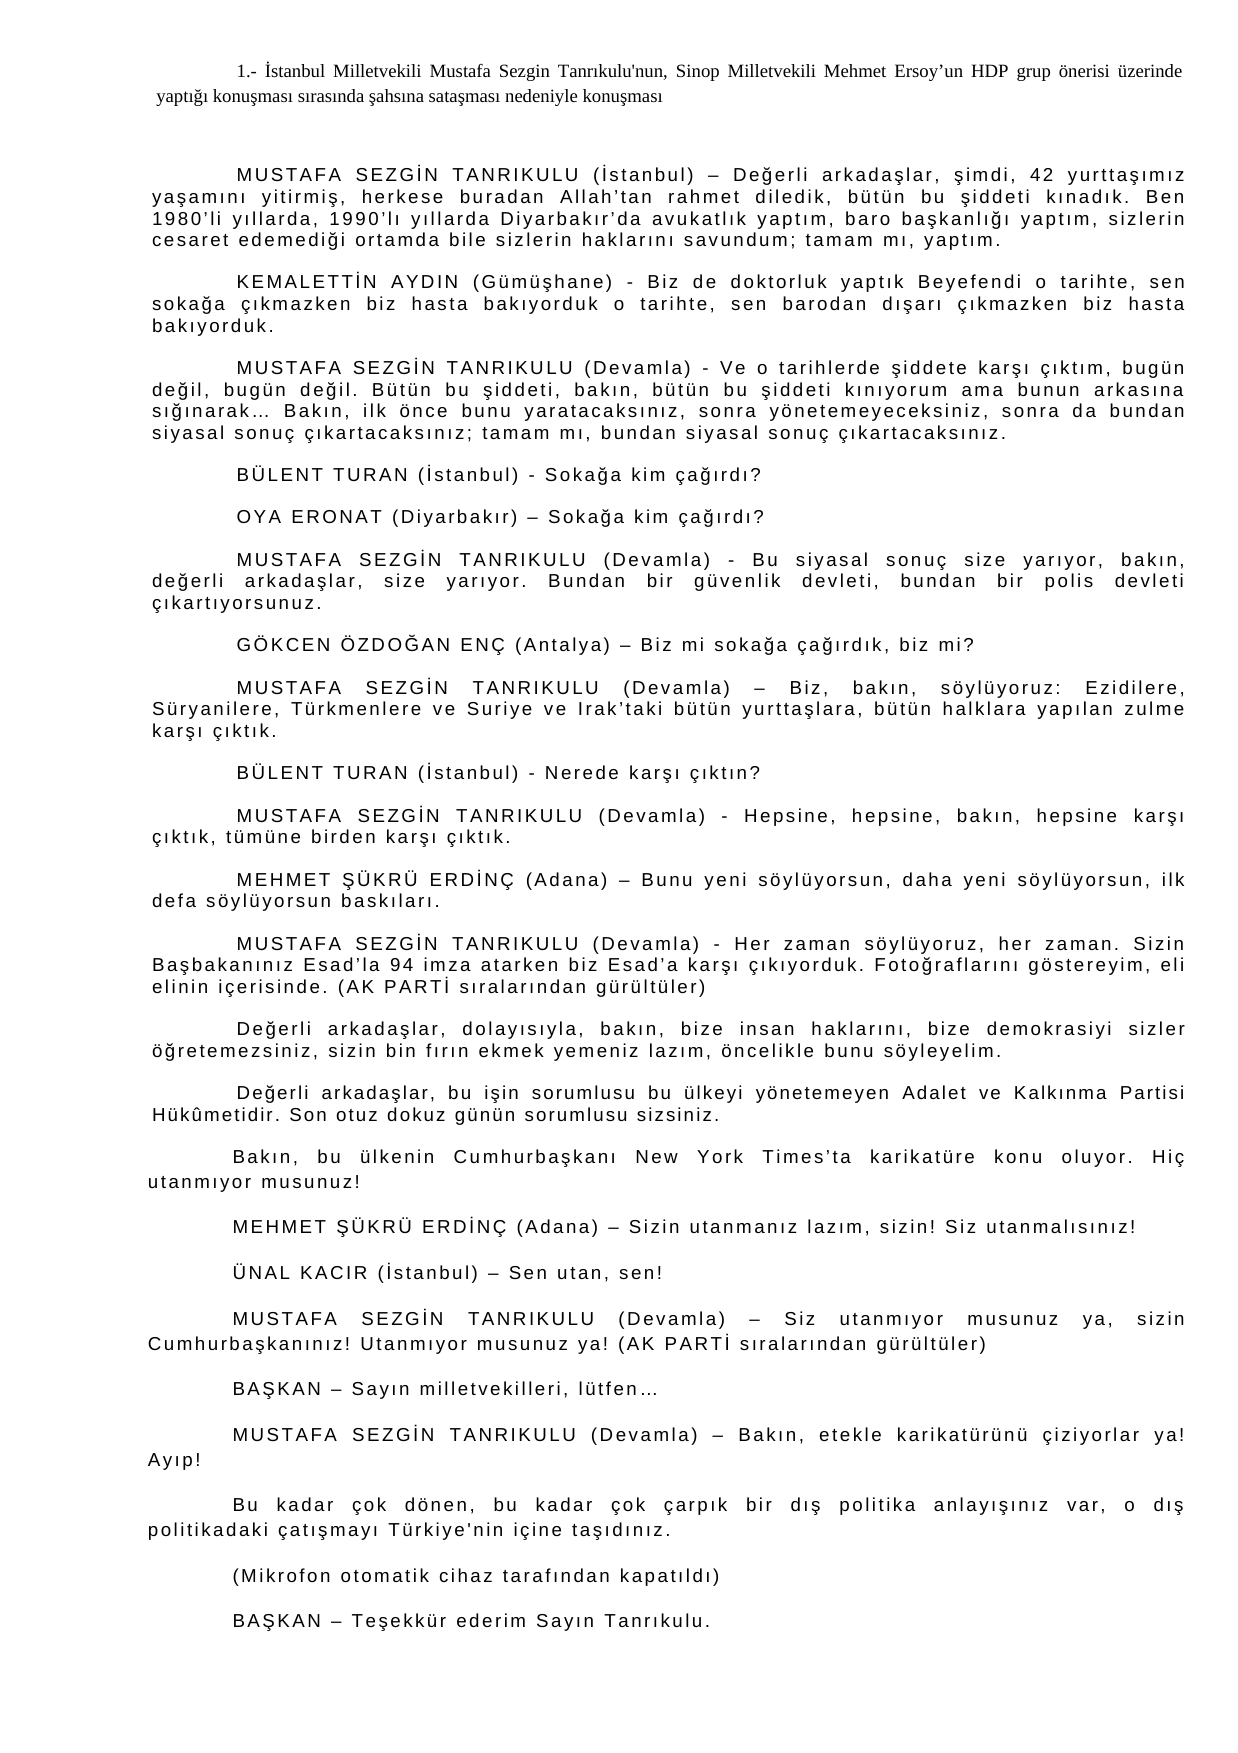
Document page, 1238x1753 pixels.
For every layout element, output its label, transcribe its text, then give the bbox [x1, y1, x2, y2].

text BÜLENT TURAN (İstanbul) - Nerede karşı çıktın? [152, 762, 1186, 784]
text MUSTAFA SEZGİN TANRIKULU (Devamla) - Hepsine, hepsine, bakın, hepsine karşı çıktık, tümüne birden karşı çıktık. [152, 804, 1186, 848]
text Değerli arkadaşlar, dolayısıyla, bakın, bize insan haklarını, bize demokrasiyi sizler öğretemezsiniz, sizin bin fırın ekmek yemeniz lazım, öncelikle bunu söyleyelim. [152, 1018, 1186, 1061]
text Bakın, bu ülkenin Cumhurbaşkanı New York Times’ta karikatüre konu oluyor. Hiç utanmıyor musunuz! [148, 1146, 1186, 1192]
text ÜNAL KACIR (İstanbul) – Sen utan, sen! [148, 1262, 1186, 1283]
text (Mikrofon otomatik cihaz tarafından kapatıldı) [148, 1564, 1186, 1586]
text MUSTAFA SEZGİN TANRIKULU (Devamla) - Bu siyasal sonuç size yarıyor, bakın, değerli arkadaşlar, size yarıyor. Bundan bir güvenlik devleti, bundan bir polis devleti çıkartıyorsunuz. [152, 549, 1186, 613]
text MUSTAFA SEZGİN TANRIKULU (Devamla) - Ve o tarihlerde şiddete karşı çıktım, bugün değil, bugün değil. Bütün bu şiddeti, bakın, bütün bu şiddeti kınıyorum ama bunun arkasına sığınarak… Bakın, ilk önce bunu yaratacaksınız, sonra yönetemeyeceksiniz, sonra da bundan siyasal sonuç çıkartacaksınız; tamam mı, bundan siyasal sonuç çıkartacaksınız. [152, 357, 1186, 443]
text GÖKCEN ÖZDOĞAN ENÇ (Antalya) – Biz mi sokağa çağırdık, biz mi? [152, 634, 1186, 656]
text Bu kadar çok dönen, bu kadar çok çarpık bir dış politika anlayışınız var, o dış politikadaki çatışmayı Türkiye'nin içine taşıdınız. [148, 1494, 1186, 1540]
text KEMALETTİN AYDIN (Gümüşhane) - Biz de doktorluk yaptık Beyefendi o tarihte, sen sokağa çıkmazken biz hasta bakıyorduk o tarihte, sen barodan dışarı çıkmazken biz hasta bakıyorduk. [152, 271, 1186, 336]
text MEHMET ŞÜKRÜ ERDİNÇ (Adana) – Sizin utanmanız lazım, sizin! Siz utanmalısınız! [148, 1216, 1186, 1238]
text 1.- İstanbul Milletvekili Mustafa Sezgin Tanrıkulu'nun, Sinop Milletvekili Mehmet Ersoy’un HDP grup önerisi üzerinde yaptığı konuşması sırasında şahsına sataşması nedeniyle konuşması [156, 60, 1184, 106]
text Değerli arkadaşlar, bu işin sorumlusu bu ülkeyi yönetemeyen Adalet ve Kalkınma Partisi Hükûmetidir. Son otuz dokuz günün sorumlusu sizsiniz. [152, 1082, 1186, 1125]
text MUSTAFA SEZGİN TANRIKULU (Devamla) – Bakın, etekle karikatürünü çiziyorlar ya! Ayıp! [148, 1423, 1186, 1470]
text OYA ERONAT (Diyarbakır) – Sokağa kim çağırdı? [152, 506, 1186, 528]
text BÜLENT TURAN (İstanbul) - Sokağa kim çağırdı? [152, 464, 1186, 485]
text MUSTAFA SEZGİN TANRIKULU (Devamla) – Biz, bakın, söylüyoruz: Ezidilere, Süryanilere, Türkmenlere ve Suriye ve Irak’taki bütün yurttaşlara, bütün halklara yapılan zulme karşı çıktık. [152, 677, 1186, 741]
text MUSTAFA SEZGİN TANRIKULU (Devamla) – Siz utanmıyor musunuz ya, sizin Cumhurbaşkanınız! Utanmıyor musunuz ya! (AK PARTİ sıralarından gürültüler) [148, 1307, 1186, 1354]
text MUSTAFA SEZGİN TANRIKULU (Devamla) - Her zaman söylüyoruz, her zaman. Sizin Başbakanınız Esad’la 94 imza atarken biz Esad’a karşı çıkıyorduk. Fotoğraflarını göstereyim, eli elinin içerisinde. (AK PARTİ sıralarından gürültüler) [152, 932, 1186, 997]
text BAŞKAN – Sayın milletvekilleri, lütfen… [148, 1378, 1186, 1399]
text MUSTAFA SEZGİN TANRIKULU (İstanbul) – Değerli arkadaşlar, şimdi, 42 yurttaşımız yaşamını yitirmiş, herkese buradan Allah’tan rahmet diledik, bütün bu şiddeti kınadık. Ben 1980’li yıllarda, 1990’lı yıllarda Diyarbakır’da avukatlık yaptım, baro başkanlığı yaptım, sizlerin cesaret edemediği ortamda bile sizlerin haklarını savundum; tamam mı, yaptım. [152, 164, 1186, 250]
text MEHMET ŞÜKRÜ ERDİNÇ (Adana) – Bunu yeni söylüyorsun, daha yeni söylüyorsun, ilk defa söylüyorsun baskıları. [152, 868, 1186, 912]
text BAŞKAN – Teşekkür ederim Sayın Tanrıkulu. [148, 1610, 1186, 1632]
